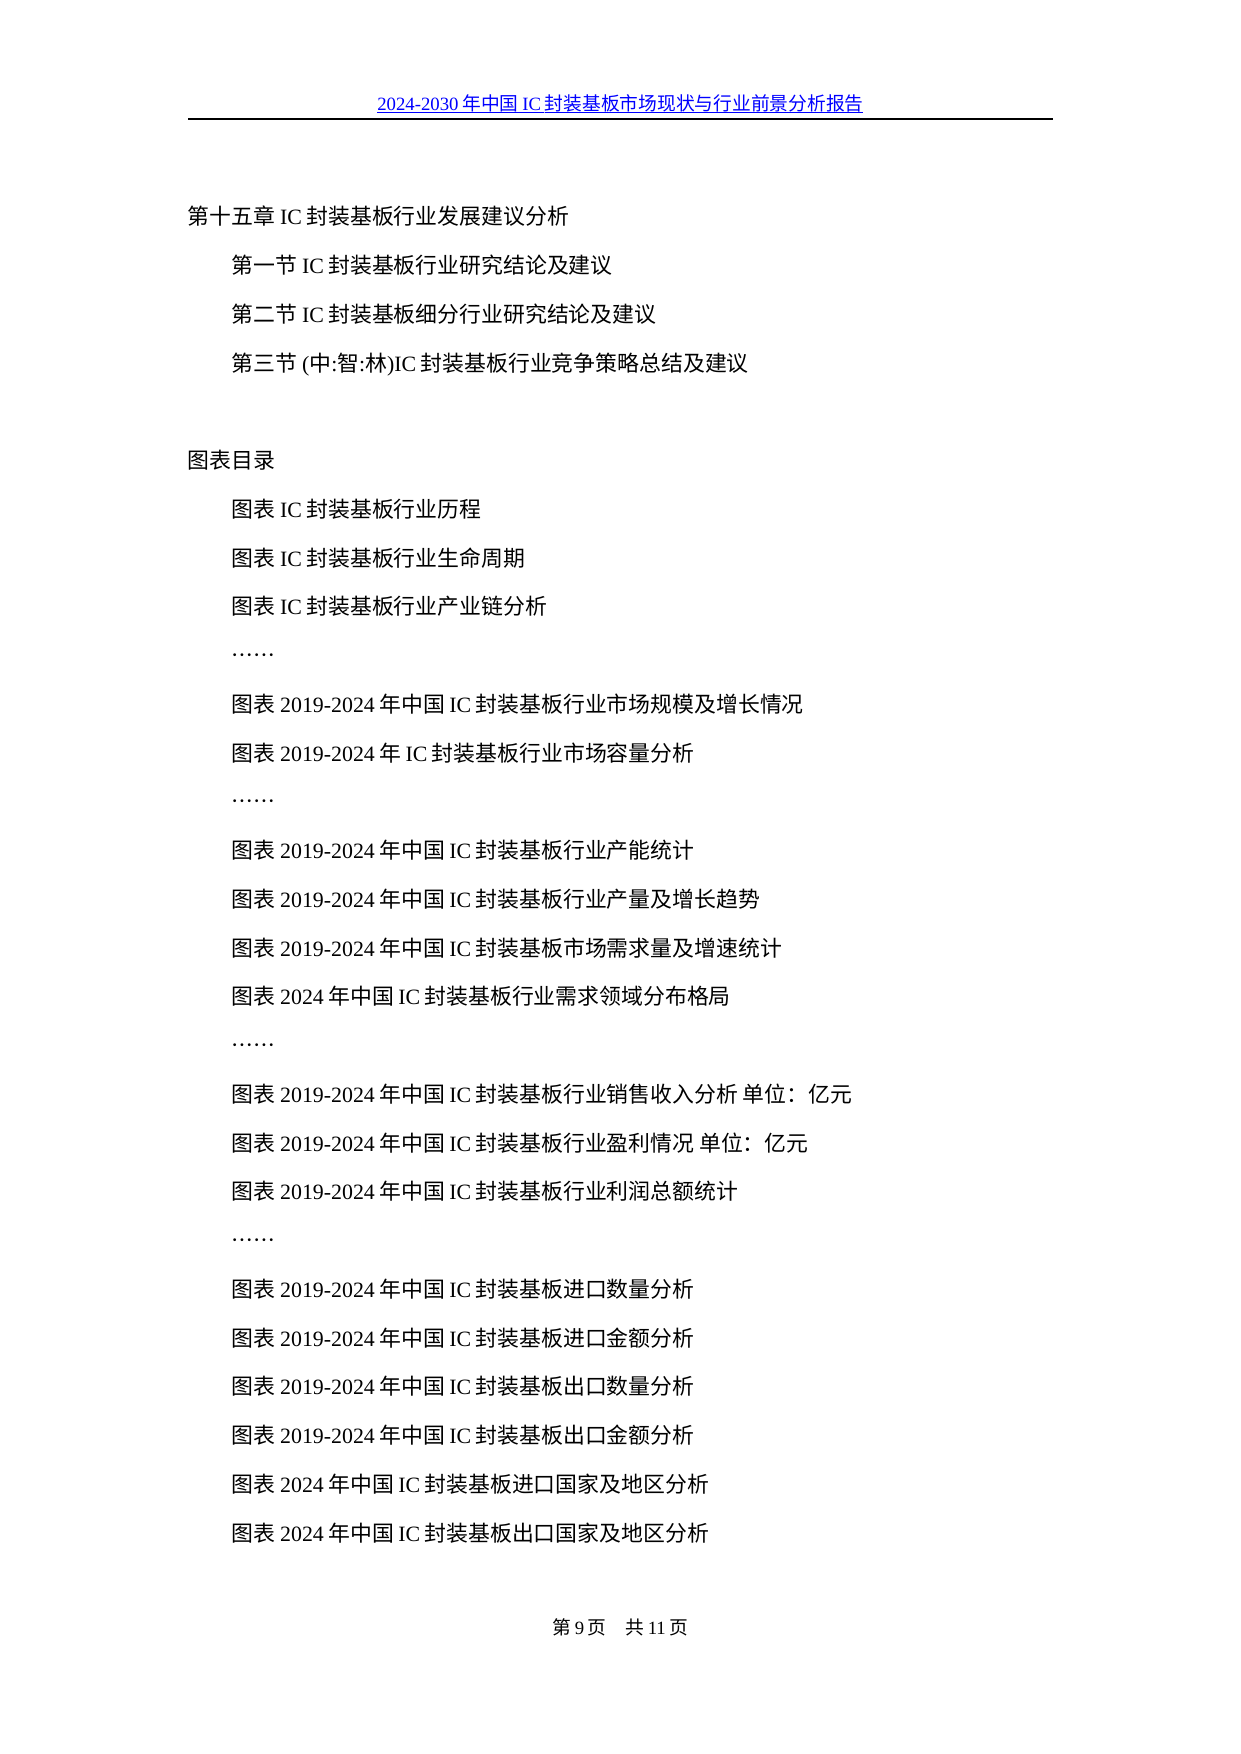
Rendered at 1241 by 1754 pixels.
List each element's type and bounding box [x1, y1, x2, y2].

text [187, 150, 1053, 1548]
